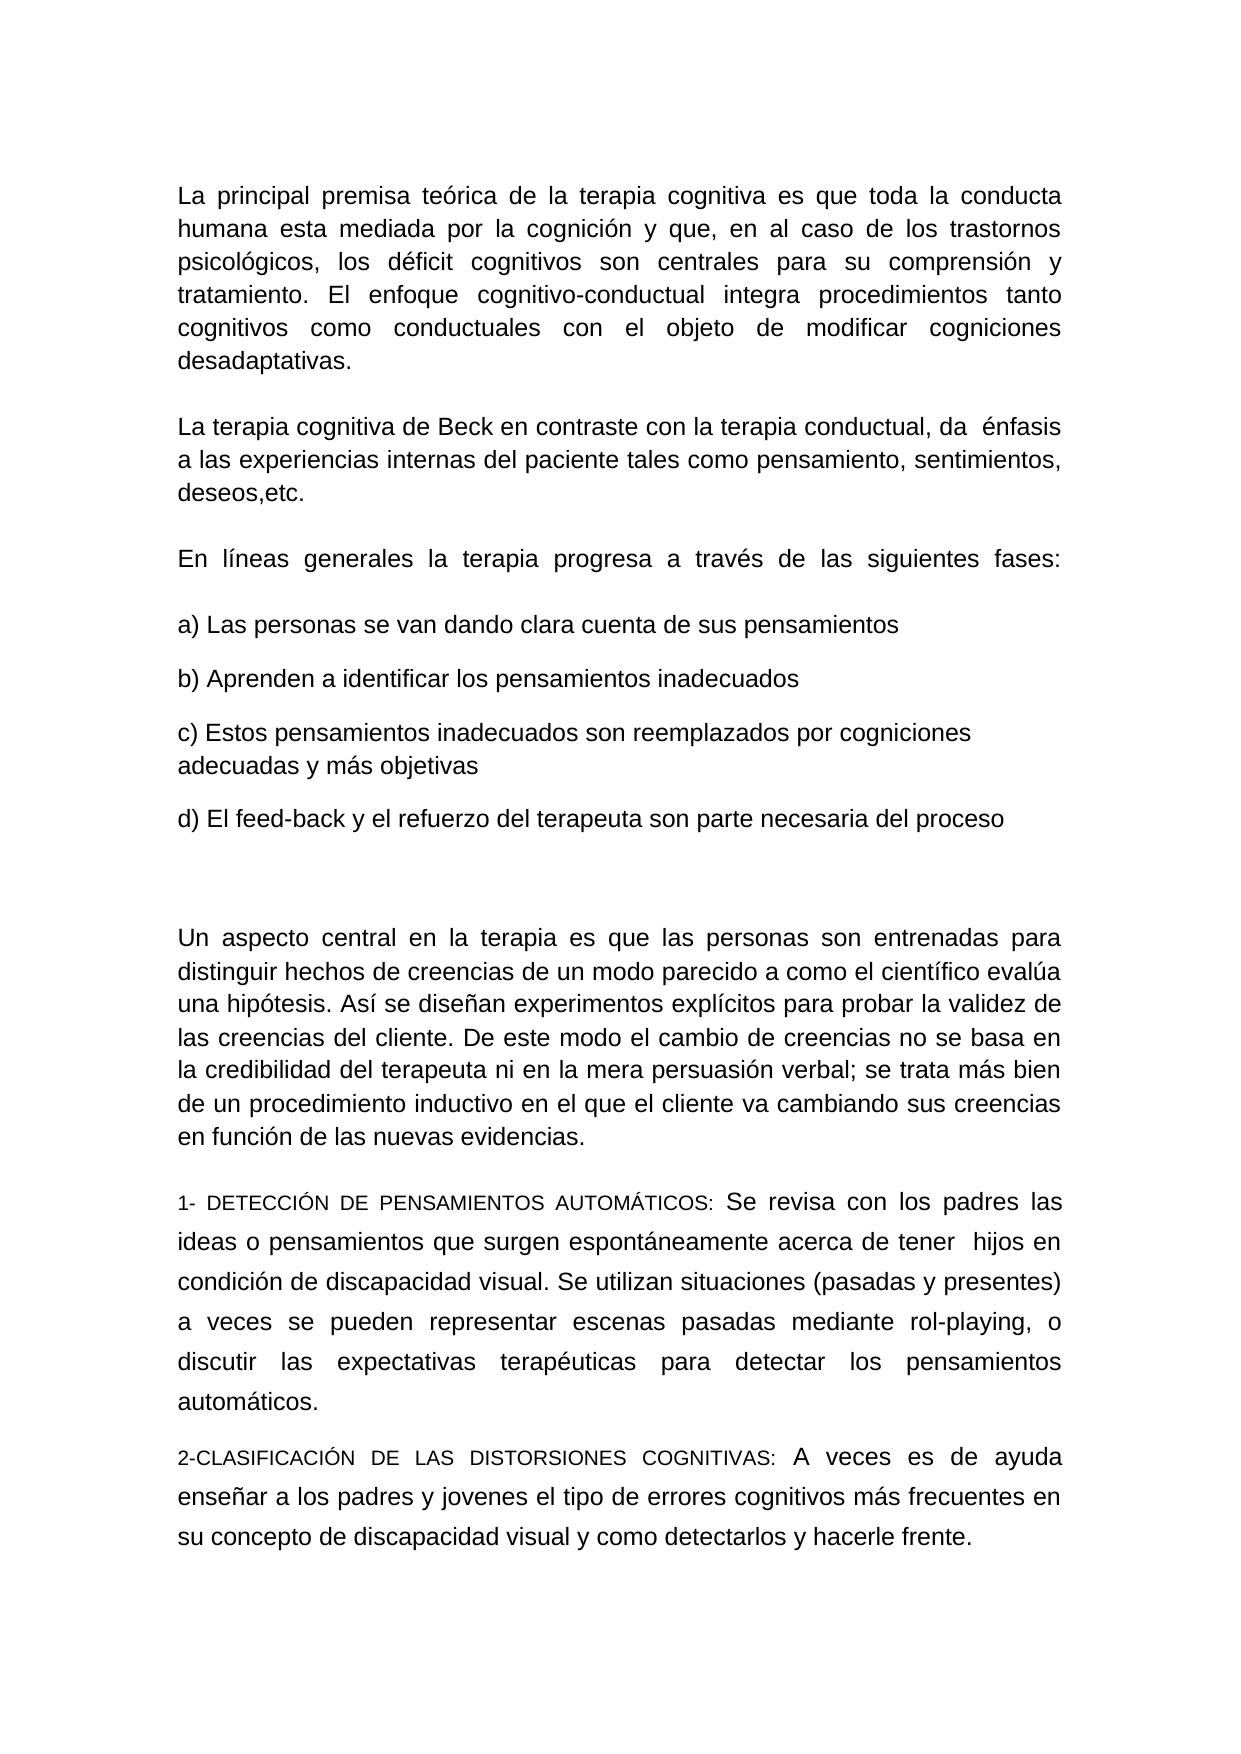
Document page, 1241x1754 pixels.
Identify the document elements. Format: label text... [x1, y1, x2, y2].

text 2-CLASIFICACIÓN DE LAS DISTORSIONES COGNITIVAS: A veces es de ayuda enseñar a los padres y jovenes el tipo de errores cognitivos más frecuentes en su concepto de discapacidad visual y como detectarlos y hacerle frente. [177, 1431, 1063, 1551]
text La principal premisa teórica de la terapia cognitiva es que toda la conducta humana esta mediada por la cognición y que, en al caso de los trastornos psicológicos, los déficit cognitivos son centrales para su comprensión y tratamiento. El enfoque cognitivo-conductual integra procedimientos tanto cognitivos como conductuales con el objeto de modificar cogniciones desadaptativas. La terapia cognitiva de Beck en contraste con la terapia conductual, da énfasis a las experiencias internas del paciente tales como pensamiento, sentimientos, deseos,etc. En líneas generales la terapia progresa a través de las siguientes fases: a) Las personas se van dando clara cuenta de sus pensamientos [177, 148, 1063, 639]
text d) El feed-back y el refuerzo del terapeuta son parte necesaria del proceso [177, 804, 1063, 865]
text b) Aprenden a identificar los pensamientos inadecuados [177, 664, 1063, 692]
text c) Estos pensamientos inadecuados son reemplazados por cogniciones adecuadas y más objetivas [177, 718, 1063, 779]
text Un aspecto central en la terapia es que las personas son entrenadas para distinguir hechos de creencias de un modo parecido a como el científico evalúa una hipótesis. Así se diseñan experimentos explícitos para probar la validez de las creencias del cliente. De este modo el cambio de creencias no se basa en la credibilidad del terapeuta ni en la mera persuasión verbal; se trata más bien de un procedimiento inductivo en el que el cliente va cambiando sus creencias en función de las nuevas evidencias. [177, 890, 1063, 1150]
text 1- DETECCIÓN DE PENSAMIENTOS AUTOMÁTICOS: Se revisa con los padres las ideas o pensamientos que surgen espontáneamente acerca de tener hijos en condición de discapacidad visual. Se utilizan situaciones (pasadas y presentes) a veces se pueden representar escenas pasadas mediante rol-playing, o discutir las expectativas terapéuticas para detectar los pensamientos automáticos. [177, 1175, 1063, 1415]
